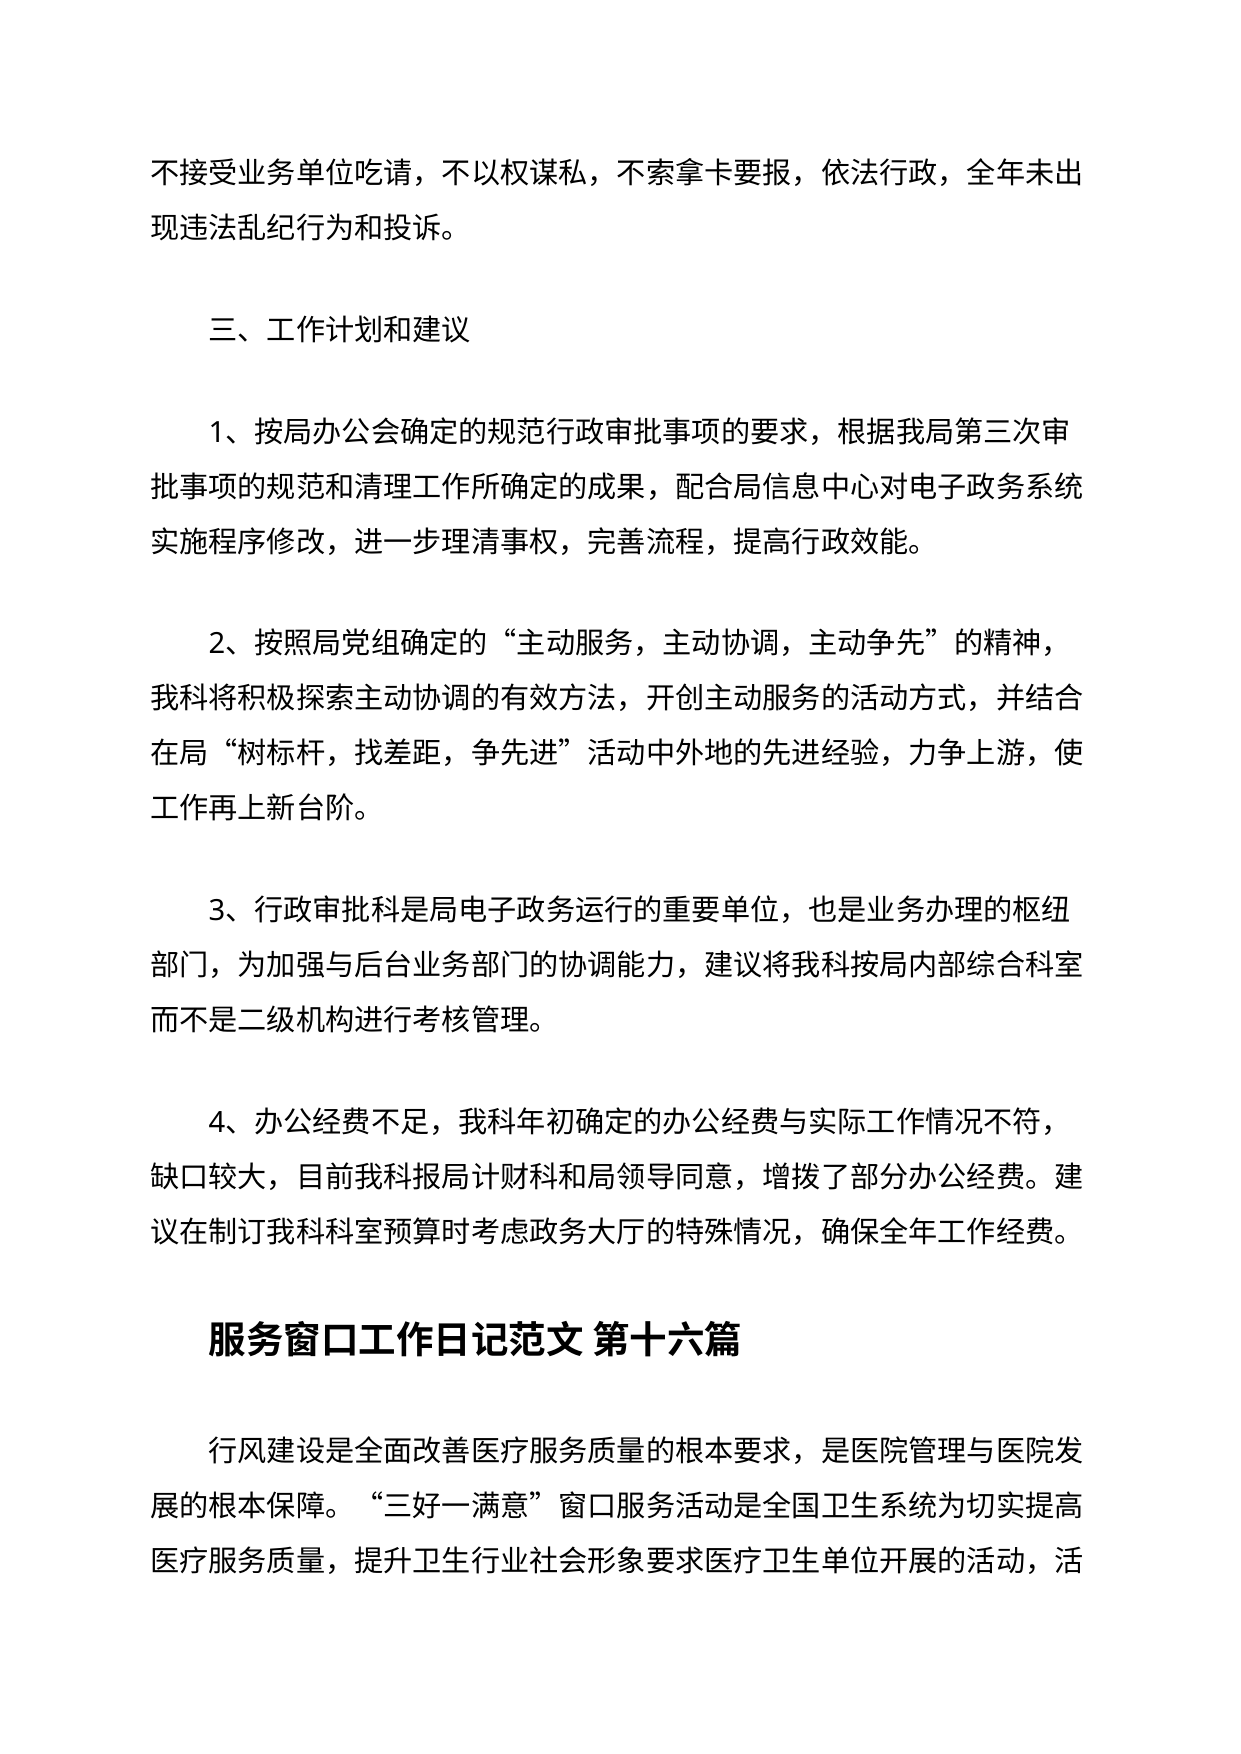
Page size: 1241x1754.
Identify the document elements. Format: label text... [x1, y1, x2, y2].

text 1、按局办公会确定的规范行政审批事项的要求，根据我局第三次审批事项的规范和清理工作所确定的成果，配合局信息中心对电子政务系统实施程序修改，进一步理清事权，完善流程，提高行政效能。 [150, 408, 1090, 561]
text 2、按照局党组确定的“主动服务，主动协调，主动争先”的精神，我科将积极探索主动协调的有效方法，开创主动服务的活动方式，并结合在局“树标杆，找差距，争先进”活动中外地的先进经验，力争上游，使工作再上新台阶。 [150, 620, 1090, 827]
text 服务窗口工作日记范文 第十六篇 [150, 1310, 1090, 1364]
text 三、工作计划和建议 [150, 307, 1090, 349]
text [150, 1427, 1090, 1579]
text 3、行政审批科是局电子政务运行的重要单位，也是业务办理的枢纽部门，为加强与后台业务部门的协调能力，建议将我科按局内部综合科室而不是二级机构进行考核管理。 [150, 887, 1090, 1039]
text 4、办公经费不足，我科年初确定的办公经费与实际工作情况不符，缺口较大，目前我科报局计财科和局领导同意，增拨了部分办公经费。建议在制订我科科室预算时考虑政务大厅的特殊情况，确保全年工作经费。 [150, 1098, 1090, 1251]
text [150, 150, 1090, 247]
